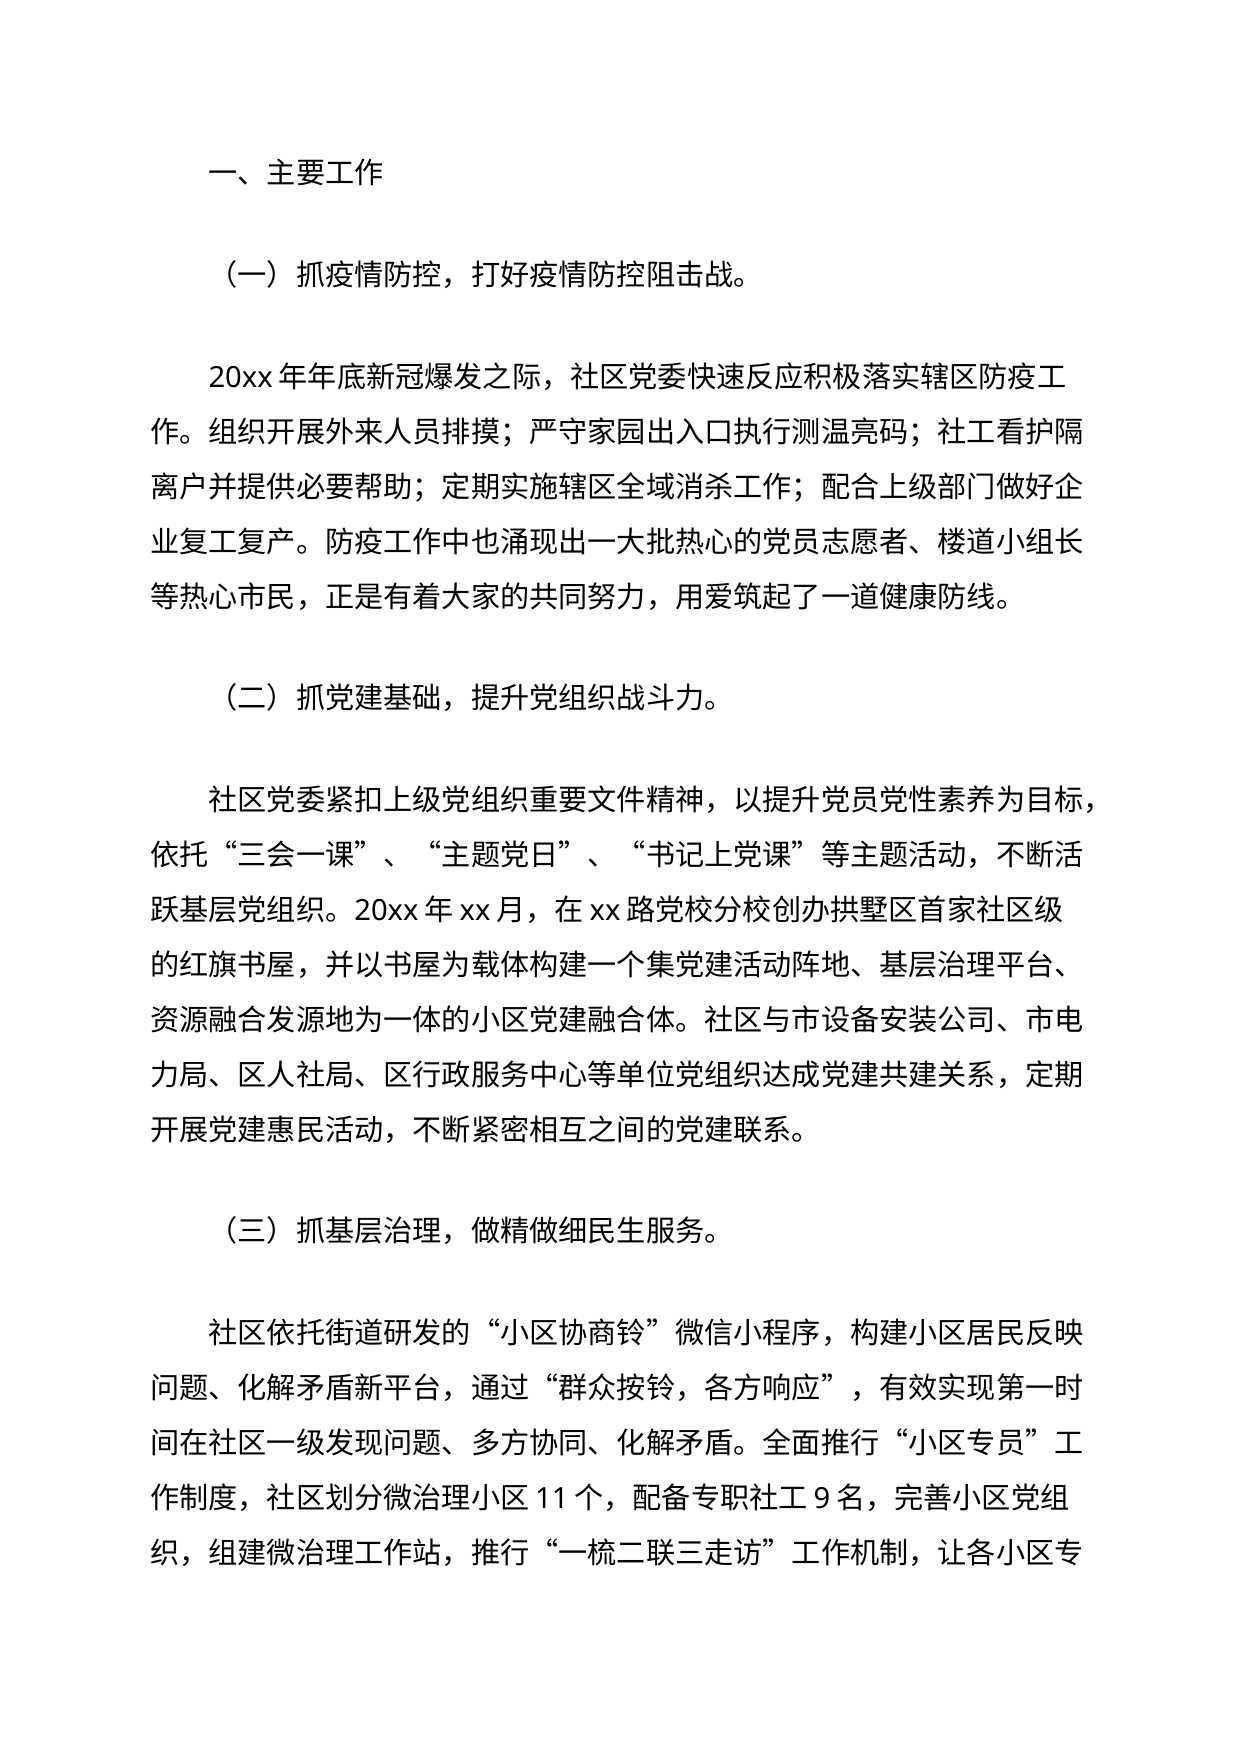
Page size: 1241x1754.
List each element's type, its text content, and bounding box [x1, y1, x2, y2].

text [150, 1310, 1090, 1572]
text （二）抓党建基础，提升党组织战斗力。 [150, 675, 1090, 717]
text 一、主要工作 [150, 150, 1090, 192]
text （一）抓疫情防控，打好疫情防控阻击战。 [150, 252, 1090, 294]
text （三）抓基层治理，做精做细民生服务。 [150, 1208, 1090, 1250]
text 社区党委紧扣上级党组织重要文件精神，以提升党员党性素养为目标，依托“三会一课”、“主题党日”、“书记上党课”等主题活动，不断活跃基层党组织。20xx年xx月，在xx路党校分校创办拱墅区首家社区级的红旗书屋，并以书屋为载体构建一个集党建活动阵地、基层治理平台、资源融合发源地为一体的小区党建融合体。社区与市设备安装公司、市电力局、区人社局、区行政服务中心等单位党组织达成党建共建关系，定期开展党建惠民活动，不断紧密相互之间的党建联系。 [150, 777, 1090, 1148]
text 20xx年年底新冠爆发之际，社区党委快速反应积极落实辖区防疫工作。组织开展外来人员排摸；严守家园出入口执行测温亮码；社工看护隔离户并提供必要帮助；定期实施辖区全域消杀工作；配合上级部门做好企业复工复产。防疫工作中也涌现出一大批热心的党员志愿者、楼道小组长等热心市民，正是有着大家的共同努力，用爱筑起了一道健康防线。 [150, 353, 1090, 616]
